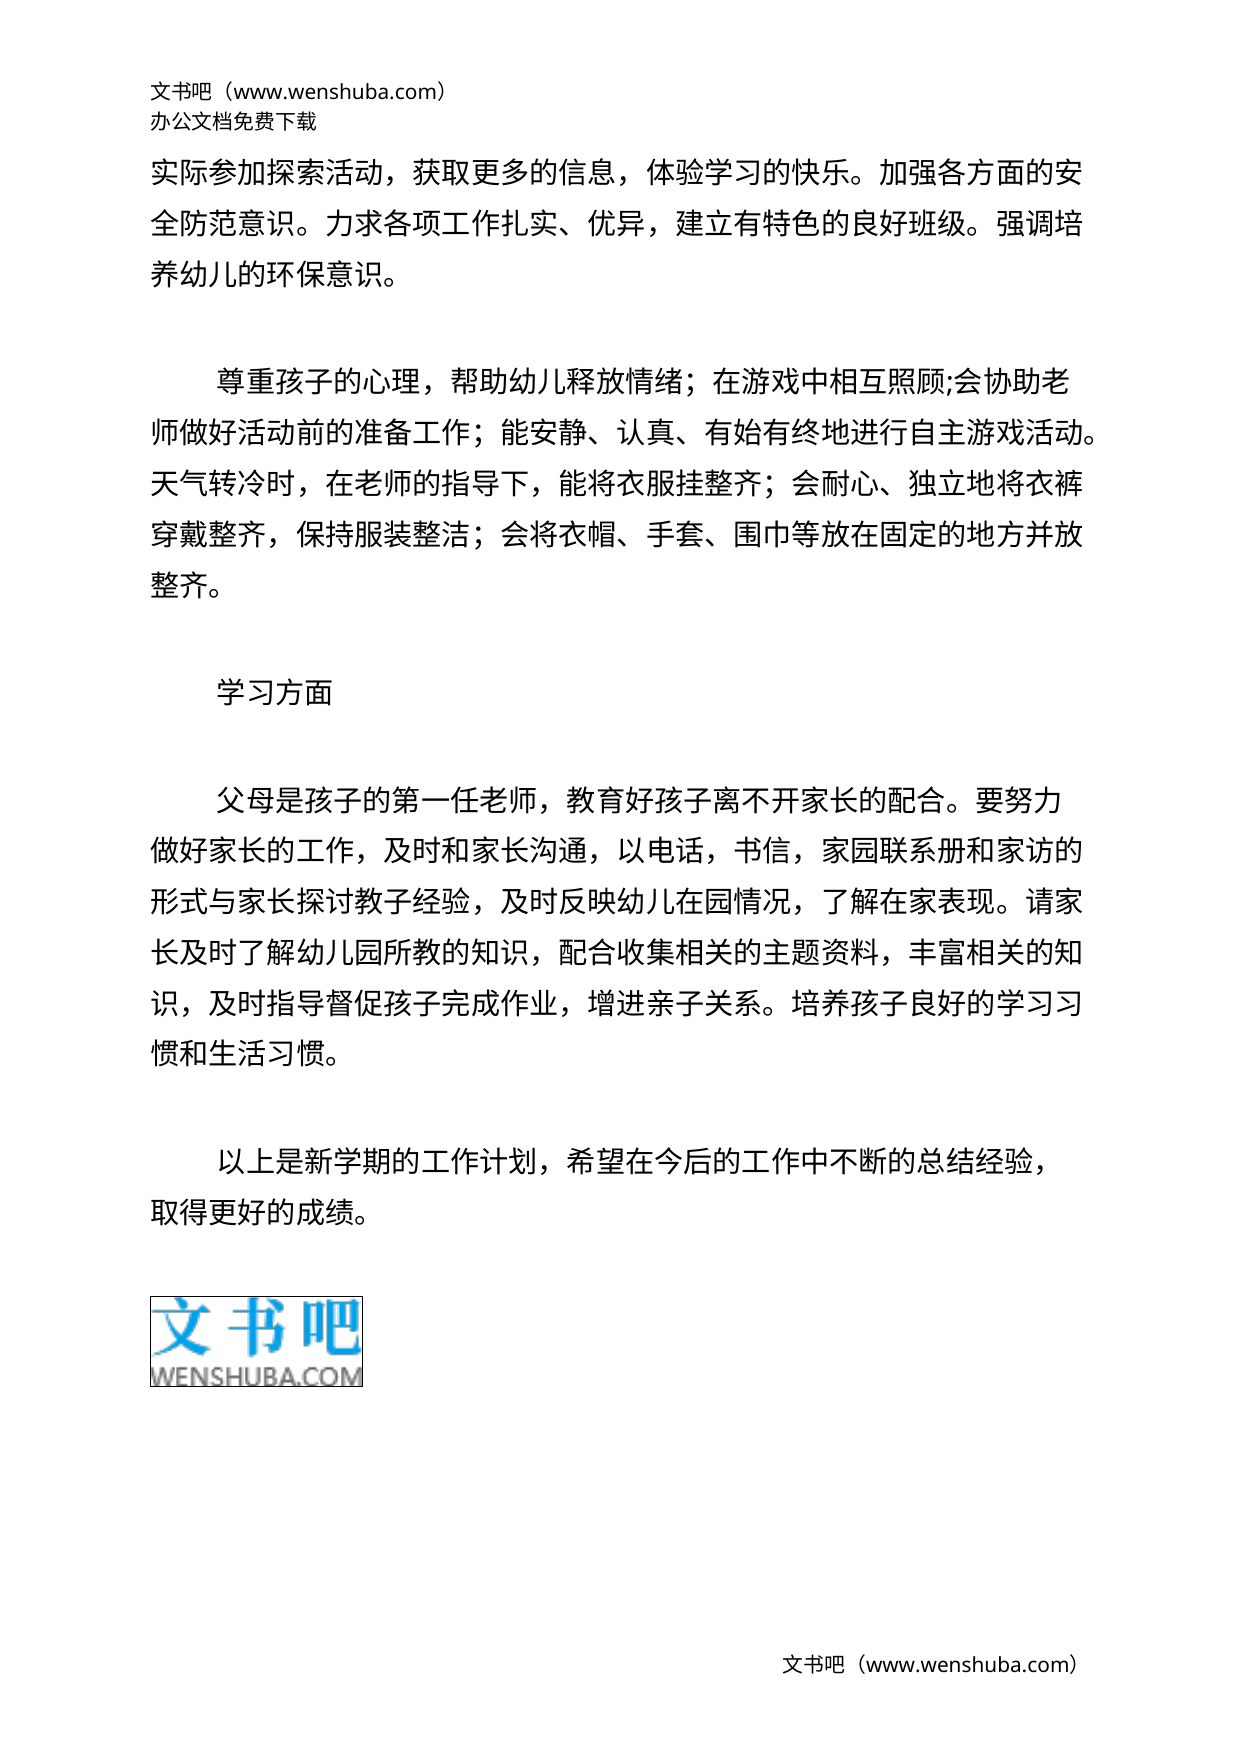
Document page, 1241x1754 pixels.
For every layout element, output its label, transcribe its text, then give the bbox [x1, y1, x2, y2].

text 以上是新学期的工作计划，希望在今后的工作中不断的总结经验，取得更好的成绩。 [150, 1138, 1090, 1232]
text 学习方面 [150, 670, 1090, 712]
text 父母是孩子的第一任老师，教育好孩子离不开家长的配合。要努力做好家长的工作，及时和家长沟通，以电话，书信，家园联系册和家访的形式与家长探讨教子经验，及时反映幼儿在园情况，了解在家表现。请家长及时了解幼儿园所教的知识，配合收集相关的主题资料，丰富相关的知识，及时指导督促孩子完成作业，增进亲子关系。培养孩子良好的学习习惯和生活习惯。 [150, 777, 1090, 1073]
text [150, 150, 1090, 294]
picture [151, 1297, 362, 1386]
text 尊重孩子的心理，帮助幼儿释放情绪；在游戏中相互照顾;会协助老师做好活动前的准备工作；能安静、认真、有始有终地进行自主游戏活动。天气转冷时，在老师的指导下，能将衣服挂整齐；会耐心、独立地将衣裤穿戴整齐，保持服装整洁；会将衣帽、手套、围巾等放在固定的地方并放整齐。 [150, 359, 1090, 604]
